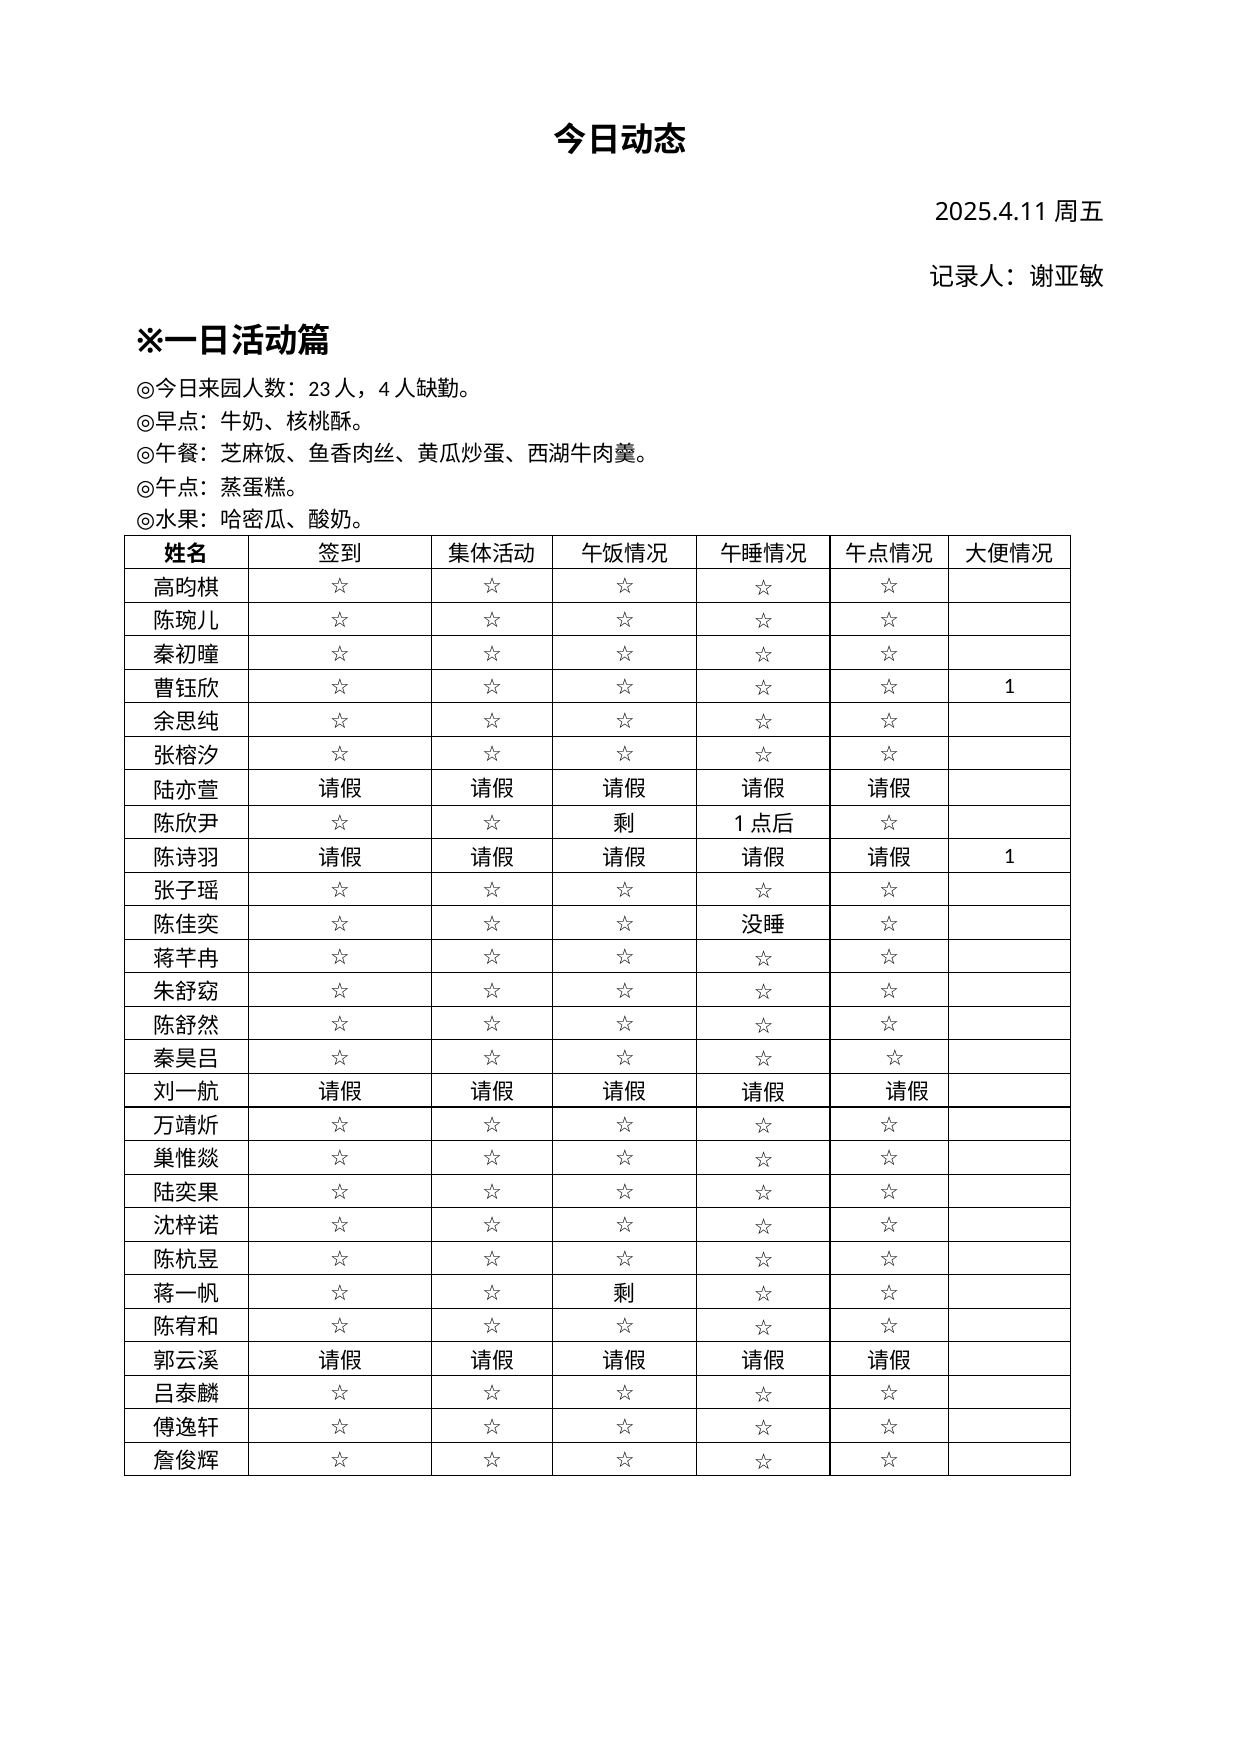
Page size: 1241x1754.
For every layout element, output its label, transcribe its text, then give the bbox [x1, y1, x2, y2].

table_cell ☆ [432, 737, 552, 769]
table_cell ☆ [249, 1376, 431, 1408]
table_cell 请假 [249, 1074, 431, 1106]
table_cell 请假 [553, 1074, 696, 1106]
table_cell [949, 1208, 1070, 1241]
table_cell [949, 940, 1070, 972]
table_header 签到 [249, 536, 431, 568]
table_cell [949, 737, 1070, 769]
table_cell ☆ [553, 1007, 696, 1039]
table_cell ☆ [831, 703, 948, 736]
table_cell [949, 1342, 1070, 1375]
table_cell ☆ [553, 1040, 696, 1073]
table_cell ☆ [697, 1208, 829, 1241]
table_cell [949, 1242, 1070, 1274]
table_cell ☆ [697, 670, 829, 702]
table_cell ☆ [432, 603, 552, 635]
table_cell ☆ [831, 1443, 948, 1475]
table_cell ☆ [697, 1376, 829, 1408]
table_cell [949, 603, 1070, 635]
table_header 姓名 [125, 536, 248, 568]
table_cell ☆ [697, 603, 829, 635]
table_cell ☆ [249, 1175, 431, 1207]
table_cell 请假 [831, 770, 948, 804]
table_header 午点情况 [831, 536, 948, 568]
table_cell ☆ [249, 636, 431, 669]
table_cell ☆ [249, 1208, 431, 1241]
table_cell 曹钰欣 [125, 670, 248, 702]
table_cell ☆ [553, 670, 696, 702]
table_cell [949, 1141, 1070, 1173]
text ◎午餐：芝麻饭、鱼香肉丝、黄瓜炒蛋、西湖牛肉羹。 [136, 437, 1104, 469]
table_cell 请假 [432, 1342, 552, 1375]
table_cell [949, 906, 1070, 939]
table_cell [949, 703, 1070, 736]
text ◎今日来园人数：23人，4人缺勤。 [136, 372, 1104, 404]
table_cell ☆ [553, 1309, 696, 1341]
table_cell 傅逸轩 [125, 1409, 248, 1442]
table_cell 请假 [831, 1074, 948, 1106]
table_cell ☆ [553, 906, 696, 939]
table_cell ☆ [249, 1108, 431, 1140]
text 记录人：谢亚敏 [136, 242, 1104, 307]
table_cell ☆ [553, 1108, 696, 1140]
table_cell ☆ [249, 973, 431, 1006]
text ◎水果：哈密瓜、酸奶。 [136, 502, 1104, 534]
table_cell ☆ [249, 1007, 431, 1039]
table_cell 张子瑶 [125, 873, 248, 905]
table_cell ☆ [697, 940, 829, 972]
table_cell ☆ [249, 873, 431, 905]
table_cell ☆ [697, 1141, 829, 1173]
table_cell ☆ [553, 636, 696, 669]
table_cell ☆ [553, 940, 696, 972]
table_cell [949, 1108, 1070, 1140]
table_cell ☆ [432, 1242, 552, 1274]
table_cell ☆ [553, 1175, 696, 1207]
table_cell ☆ [697, 703, 829, 736]
table_cell 陈诗羽 [125, 839, 248, 872]
table_cell ☆ [831, 1040, 948, 1073]
table_cell ☆ [697, 1007, 829, 1039]
table_header 集体活动 [432, 536, 552, 568]
table_cell 请假 [249, 770, 431, 804]
table_cell ☆ [831, 1141, 948, 1173]
table_cell ☆ [432, 1141, 552, 1173]
table_cell 请假 [697, 1342, 829, 1375]
table_cell [949, 1175, 1070, 1207]
table_cell [949, 1074, 1070, 1106]
table_cell 张榕汐 [125, 737, 248, 769]
table_cell ☆ [432, 873, 552, 905]
table_cell ☆ [432, 670, 552, 702]
table_cell 陆亦萱 [125, 770, 248, 804]
table_cell ☆ [553, 1208, 696, 1241]
table_cell 1 [949, 839, 1070, 872]
table_cell ☆ [831, 1309, 948, 1341]
table_cell 陈舒然 [125, 1007, 248, 1039]
table_cell 郭云溪 [125, 1342, 248, 1375]
table_cell 请假 [553, 839, 696, 872]
table_cell ☆ [249, 1443, 431, 1475]
table_cell ☆ [831, 1108, 948, 1140]
table_cell 请假 [831, 1342, 948, 1375]
table_cell 陈欣尹 [125, 806, 248, 838]
table_cell ☆ [432, 569, 552, 602]
table_cell ☆ [249, 940, 431, 972]
table_cell ☆ [831, 1007, 948, 1039]
table_cell ☆ [553, 973, 696, 1006]
text ◎早点：牛奶、核桃酥。 [136, 404, 1104, 437]
table_cell ☆ [432, 1443, 552, 1475]
table_cell ☆ [697, 569, 829, 602]
table_cell ☆ [831, 737, 948, 769]
table_cell 巢惟燚 [125, 1141, 248, 1173]
table_cell ☆ [831, 1242, 948, 1274]
table_cell 没睡 [697, 906, 829, 939]
table_header 午饭情况 [553, 536, 696, 568]
table_cell [949, 569, 1070, 602]
table_cell [949, 973, 1070, 1006]
table_cell ☆ [697, 1242, 829, 1274]
table_cell ☆ [432, 806, 552, 838]
table_cell ☆ [831, 670, 948, 702]
table_cell ☆ [553, 1376, 696, 1408]
table_header 大便情况 [949, 536, 1070, 568]
table_cell 剩 [553, 806, 696, 838]
table_cell 1点后 [697, 806, 829, 838]
table_cell ☆ [432, 1175, 552, 1207]
table_cell 剩 [553, 1275, 696, 1308]
table_cell ☆ [249, 1309, 431, 1341]
table_cell ☆ [831, 636, 948, 669]
text ※一日活动篇 [136, 307, 1104, 372]
table_cell [949, 1409, 1070, 1442]
table_cell 陆奕果 [125, 1175, 248, 1207]
table_cell 詹俊辉 [125, 1443, 248, 1475]
table_cell 朱舒窈 [125, 973, 248, 1006]
table_cell 请假 [831, 839, 948, 872]
table_cell ☆ [831, 1175, 948, 1207]
table_cell 陈宥和 [125, 1309, 248, 1341]
table_cell ☆ [697, 1040, 829, 1073]
table_cell ☆ [553, 1242, 696, 1274]
table_cell ☆ [697, 1443, 829, 1475]
table_cell ☆ [697, 873, 829, 905]
table_cell [949, 1275, 1070, 1308]
table_cell ☆ [249, 670, 431, 702]
table_cell ☆ [249, 603, 431, 635]
table_cell ☆ [432, 1040, 552, 1073]
table_cell ☆ [432, 973, 552, 1006]
table_cell 秦初曈 [125, 636, 248, 669]
table_cell ☆ [553, 603, 696, 635]
table_cell 吕泰麟 [125, 1376, 248, 1408]
table_cell ☆ [249, 569, 431, 602]
table_cell 请假 [697, 770, 829, 804]
table_cell [949, 1309, 1070, 1341]
table_cell ☆ [697, 1409, 829, 1442]
table_cell ☆ [432, 1007, 552, 1039]
table_cell ☆ [697, 1108, 829, 1140]
title 今日动态 [136, 106, 1104, 171]
table_cell ☆ [432, 1108, 552, 1140]
table_cell ☆ [249, 806, 431, 838]
table_cell 万靖炘 [125, 1108, 248, 1140]
table_cell 请假 [697, 1074, 829, 1106]
table_cell 秦昊吕 [125, 1040, 248, 1073]
table_cell ☆ [697, 1275, 829, 1308]
table_cell ☆ [249, 1242, 431, 1274]
table_cell ☆ [831, 806, 948, 838]
table_cell ☆ [553, 569, 696, 602]
table_cell ☆ [697, 737, 829, 769]
table_cell ☆ [831, 1376, 948, 1408]
table_header 午睡情况 [697, 536, 829, 568]
table_cell ☆ [553, 737, 696, 769]
table_cell ☆ [553, 1141, 696, 1173]
table_cell 陈杭昱 [125, 1242, 248, 1274]
table_cell ☆ [432, 906, 552, 939]
table_cell ☆ [553, 1409, 696, 1442]
table_cell 请假 [553, 770, 696, 804]
table_cell ☆ [831, 569, 948, 602]
table_cell ☆ [249, 1141, 431, 1173]
table_cell 高昀棋 [125, 569, 248, 602]
table_cell ☆ [432, 703, 552, 736]
table_cell 陈佳奕 [125, 906, 248, 939]
table_cell ☆ [831, 1409, 948, 1442]
table_cell 沈梓诺 [125, 1208, 248, 1241]
table_cell ☆ [249, 1409, 431, 1442]
table_cell ☆ [432, 1376, 552, 1408]
table_cell ☆ [432, 1309, 552, 1341]
table_cell ☆ [831, 1208, 948, 1241]
table_cell ☆ [249, 703, 431, 736]
table_cell ☆ [831, 873, 948, 905]
table_cell [949, 1007, 1070, 1039]
table_cell ☆ [432, 1275, 552, 1308]
table_cell ☆ [697, 636, 829, 669]
table_cell 1 [949, 670, 1070, 702]
table_cell [949, 1040, 1070, 1073]
table_cell 请假 [553, 1342, 696, 1375]
table_cell ☆ [432, 636, 552, 669]
table_cell ☆ [249, 1275, 431, 1308]
table_cell [949, 873, 1070, 905]
text ◎午点：蒸蛋糕。 [136, 469, 1104, 502]
table_cell 请假 [432, 839, 552, 872]
table_cell 请假 [249, 839, 431, 872]
table_cell ☆ [697, 1309, 829, 1341]
table_cell ☆ [553, 1443, 696, 1475]
table_cell ☆ [249, 906, 431, 939]
table_cell ☆ [831, 906, 948, 939]
table_cell 请假 [249, 1342, 431, 1375]
table_cell 蒋一帆 [125, 1275, 248, 1308]
text 2025.4.11 周五 [136, 177, 1104, 242]
table_cell 陈琬儿 [125, 603, 248, 635]
table_cell 请假 [697, 839, 829, 872]
table_cell ☆ [432, 1409, 552, 1442]
table_cell ☆ [831, 973, 948, 1006]
table_cell ☆ [432, 940, 552, 972]
table_cell [949, 1376, 1070, 1408]
table_cell 蒋芊冉 [125, 940, 248, 972]
table_cell [949, 770, 1070, 804]
table_cell 余思纯 [125, 703, 248, 736]
table_cell [949, 1443, 1070, 1475]
table_cell ☆ [831, 1275, 948, 1308]
table_cell 刘一航 [125, 1074, 248, 1106]
table_cell 请假 [432, 770, 552, 804]
table_cell ☆ [553, 873, 696, 905]
table_cell ☆ [831, 940, 948, 972]
table_cell [949, 806, 1070, 838]
table_cell ☆ [831, 603, 948, 635]
table_cell [949, 636, 1070, 669]
table_cell ☆ [249, 737, 431, 769]
table_cell ☆ [249, 1040, 431, 1073]
table_cell ☆ [697, 973, 829, 1006]
table_cell 请假 [432, 1074, 552, 1106]
table_cell ☆ [432, 1208, 552, 1241]
table_cell ☆ [697, 1175, 829, 1207]
table_cell ☆ [553, 703, 696, 736]
